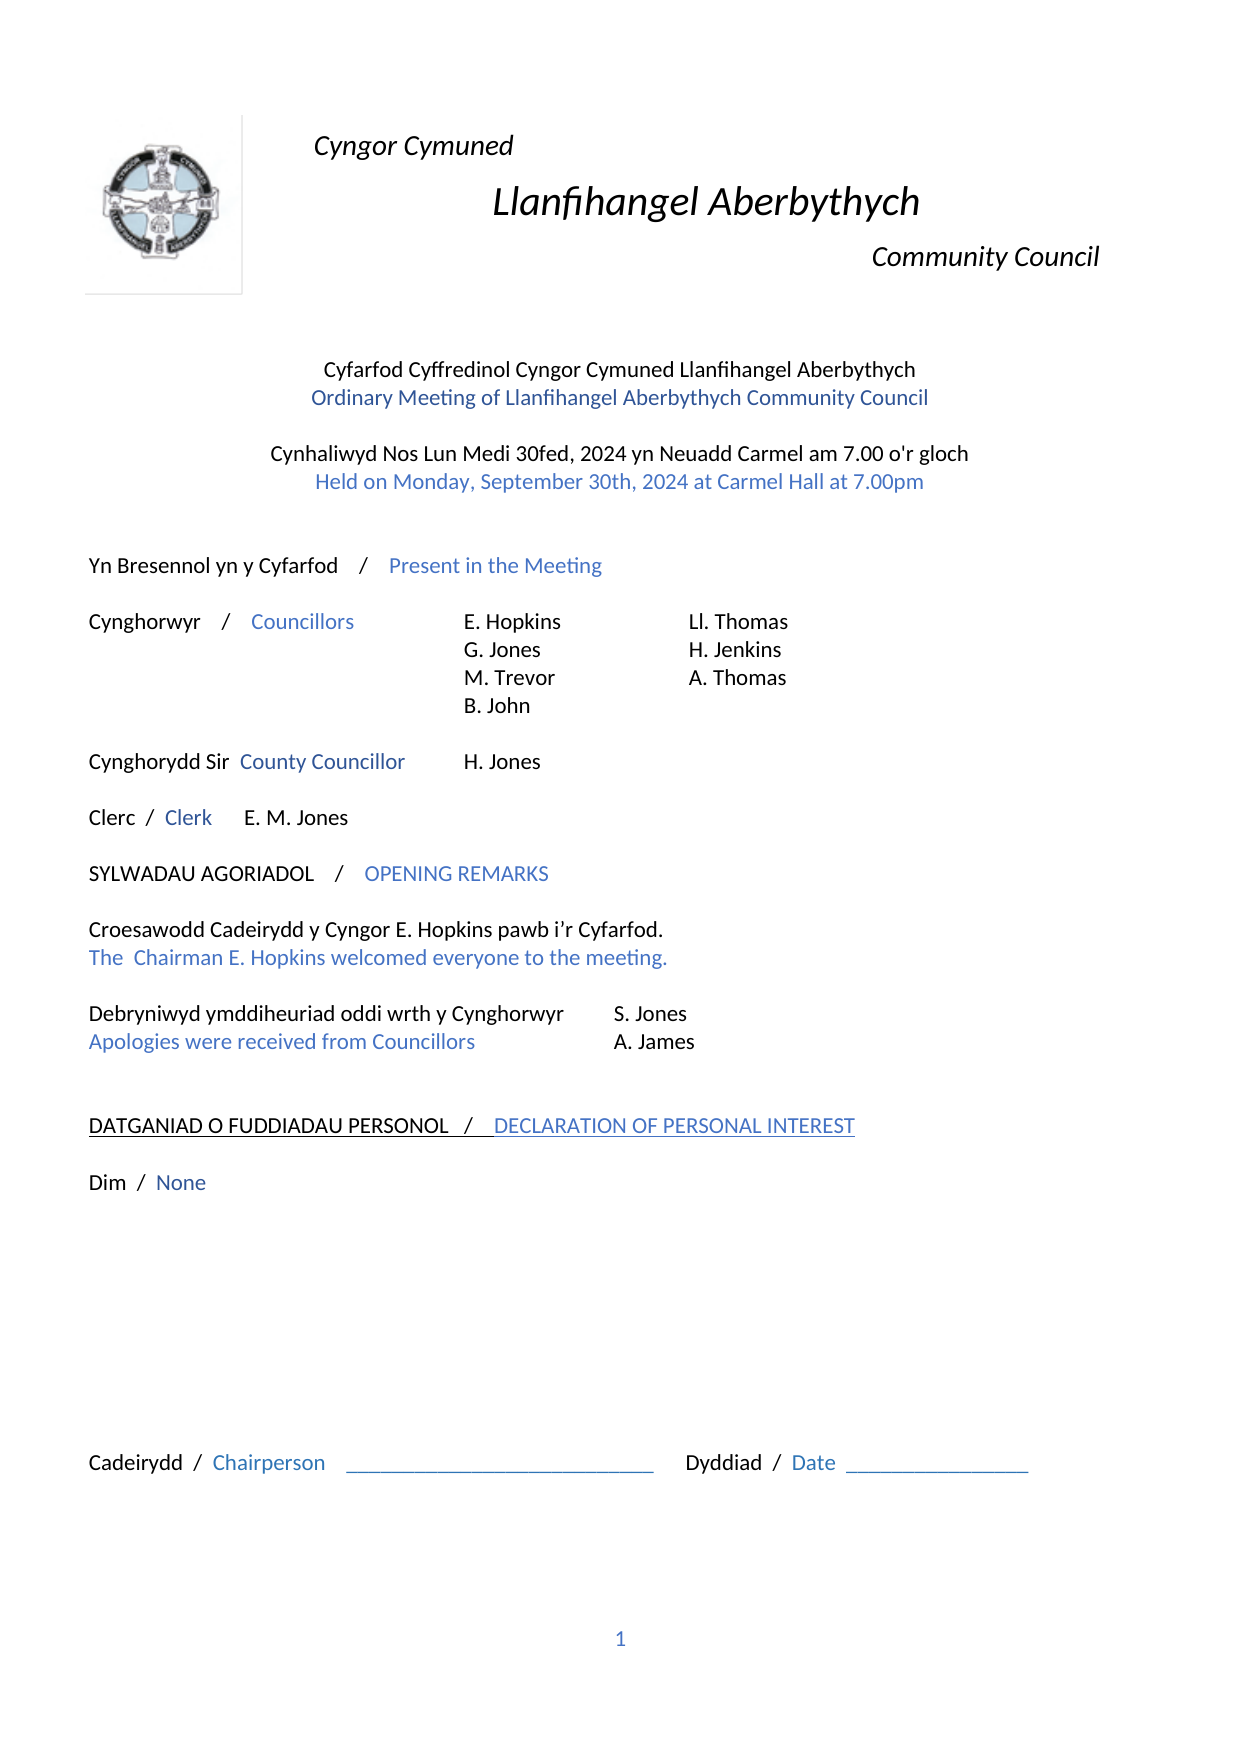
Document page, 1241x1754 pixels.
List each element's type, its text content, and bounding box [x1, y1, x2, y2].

picture [85, 115, 244, 296]
text SYLWADAU AGORIADOL / OPENING REMARKS [89, 859, 1152, 887]
text Community Council [839, 238, 1152, 274]
text The Chairman E. Hopkins welcomed everyone to the meeting. [89, 943, 1152, 971]
text Ordinary Meeting of Llanfihangel Aberbythych Community Council [89, 383, 1152, 411]
text Cynghorwyr / Councillors E. Hopkins Ll. Thomas [89, 607, 1152, 635]
text Cadeirydd / Chairperson ___________________________ Dyddiad / Date ________________ [89, 1448, 1152, 1476]
text Cyfarfod Cyffredinol Cyngor Cymuned Llanfihangel Aberbythych [89, 355, 1152, 383]
text Cynhaliwyd Nos Lun Medi 30fed, 2024 yn Neuadd Carmel am 7.00 o'r gloch [89, 439, 1152, 467]
text G. Jones H. Jenkins [89, 635, 1152, 663]
text Clerc / Clerk E. M. Jones [89, 803, 1152, 831]
text Debryniwyd ymddiheuriad oddi wrth y Cynghorwyr S. Jones [89, 999, 1152, 1027]
text Croesawodd Cadeirydd y Cyngor E. Hopkins pawb i’r Cyfarfod. [89, 915, 1152, 943]
text B. John [89, 691, 1152, 719]
text Cynghorydd Sir County Councillor H. Jones [89, 747, 1152, 775]
text Llanfihangel Aberbythych [89, 175, 1152, 226]
text Yn Bresennol yn y Cyfarfod / Present in the Meeting [89, 551, 1152, 579]
text Held on Monday, September 30th, 2024 at Carmel Hall at 7.00pm [89, 467, 1152, 495]
text Apologies were received from Councillors A. James [89, 1027, 1152, 1056]
text Cyngor Cymuned [89, 127, 1152, 162]
text DATGANIAD O FUDDIADAU PERSONOL / DECLARATION OF PERSONAL INTEREST [89, 1112, 1152, 1139]
text Dim / None [89, 1168, 1152, 1196]
text M. Trevor A. Thomas [89, 663, 1152, 691]
